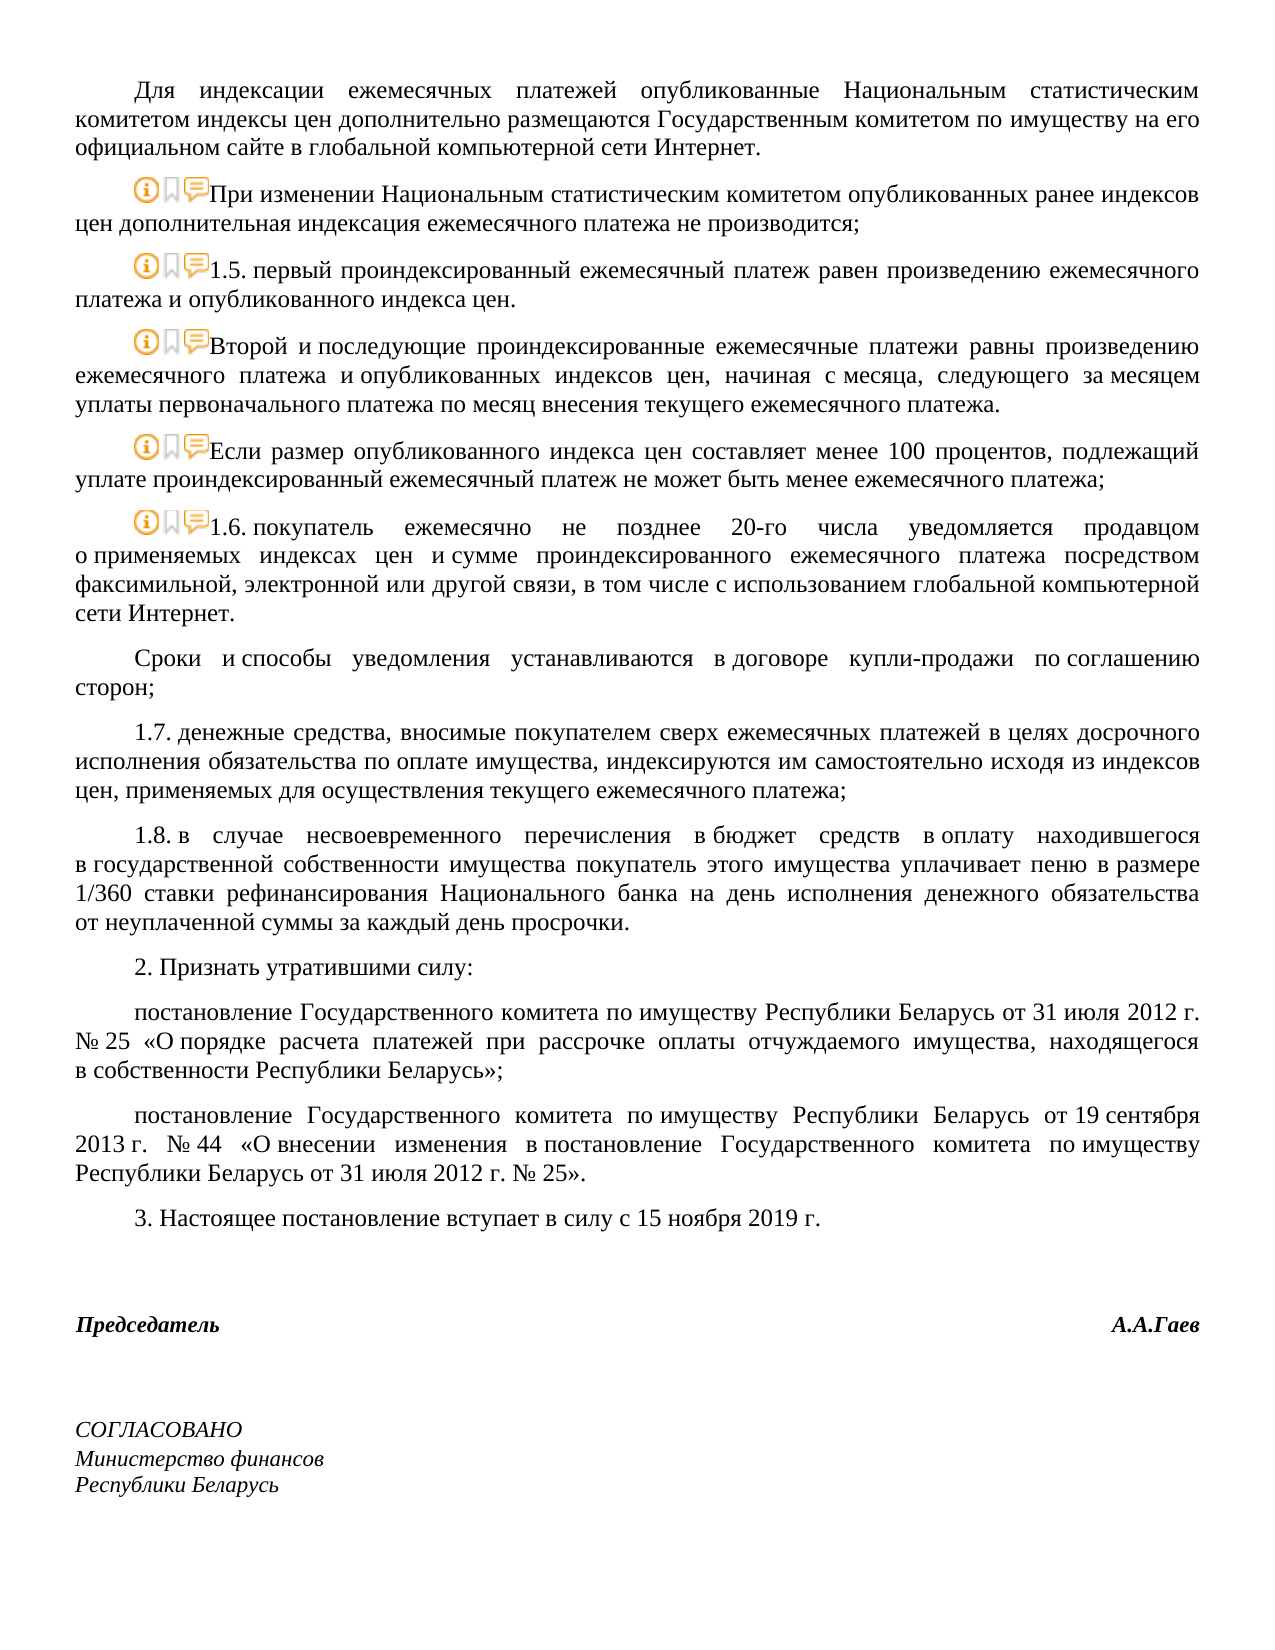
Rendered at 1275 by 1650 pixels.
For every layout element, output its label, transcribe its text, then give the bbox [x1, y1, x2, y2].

text Министерство финансов Республики Беларусь [75, 1445, 1200, 1498]
text Второй и последующие проиндексированные ежемесячные платежи равны произведению ежемесячного платежа и опубликованных индексов цен, начиная с месяца, следующего за месяцем уплаты первоначального платежа по месяц внесения текущего ежемесячного платежа. [75, 329, 1200, 417]
picture [134, 434, 209, 460]
text Сроки и способы уведомления устанавливаются в договоре купли-продажи по соглашению сторон; [75, 643, 1200, 701]
picture [134, 253, 209, 279]
text Если размер опубликованного индекса цен составляет менее 100 процентов, подлежащий уплате проиндексированный ежемесячный платеж не может быть менее ежемесячного платежа; [75, 434, 1200, 493]
text 1.5. первый проиндексированный ежемесячный платеж равен произведению ежемесячного платежа и опубликованного индекса цен. [75, 254, 1200, 313]
text СОГЛАСОВАНО [75, 1416, 1200, 1442]
picture [134, 329, 209, 355]
text 3. Настоящее постановление вступает в силу с 15 ноября 2019 г. [75, 1203, 1200, 1232]
text 1.6. покупатель ежемесячно не позднее 20-го числа уведомляется продавцом о применяемых индексах цен и сумме проиндексированного ежемесячного платежа посредством факсимильной, электронной или другой связи, в том числе с использованием глобальной компьютерной сети Интернет. [75, 510, 1200, 627]
picture [134, 177, 209, 203]
text постановление Государственного комитета по имуществу Республики Беларусь от 31 июля 2012 г. № 25 «О порядке расчета платежей при рассрочке оплаты отчуждаемого имущества, находящегося в собственности Республики Беларусь»; [75, 997, 1200, 1084]
table_header Председатель [75, 1294, 637, 1354]
text 1.7. денежные средства, вносимые покупателем сверх ежемесячных платежей в целях досрочного исполнения обязательства по оплате имущества, индексируются им самостоятельно исходя из индексов цен, применяемых для осуществления текущего ежемесячного платежа; [75, 717, 1200, 804]
text Для индексации ежемесячных платежей опубликованные Национальным статистическим комитетом индексы цен дополнительно размещаются Государственным комитетом по имуществу на его официальном сайте в глобальной компьютерной сети Интернет. [75, 75, 1200, 161]
table_header А.А.Гаев [638, 1294, 1200, 1354]
text 2. Признать утратившими силу: [75, 952, 1200, 981]
text При изменении Национальным статистическим комитетом опубликованных ранее индексов цен дополнительная индексация ежемесячного платежа не производится; [75, 178, 1200, 237]
text 1.8. в случае несвоевременного перечисления в бюджет средств в оплату находившегося в государственной собственности имущества покупатель этого имущества уплачивает пеню в размере 1/360 ставки рефинансирования Национального банка на день исполнения денежного обязательства от неуплаченной суммы за каждый день просрочки. [75, 820, 1200, 935]
picture [134, 510, 209, 535]
text постановление Государственного комитета по имуществу Республики Беларусь от 19 сентября 2013 г. № 44 «О внесении изменения в постановление Государственного комитета по имуществу Республики Беларусь от 31 июля 2012 г. № 25». [75, 1100, 1200, 1187]
